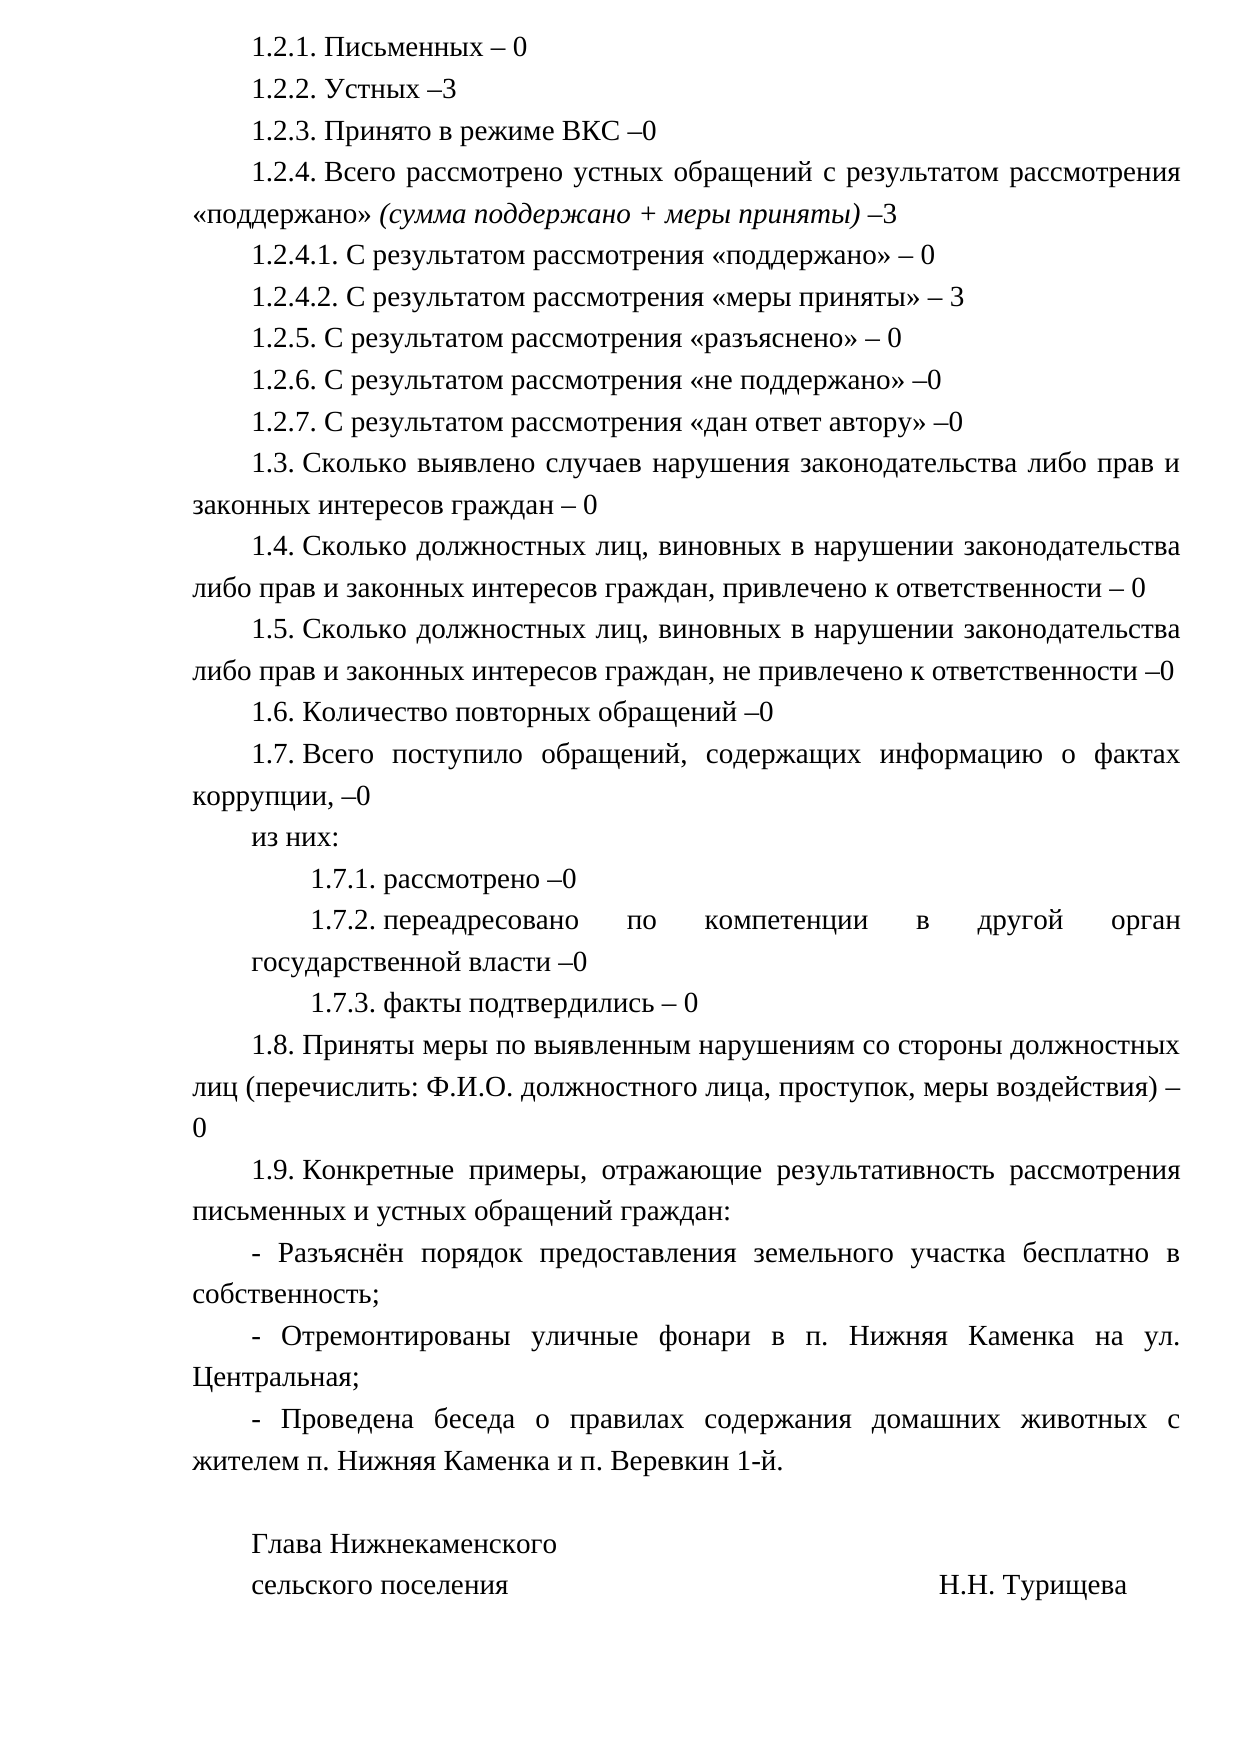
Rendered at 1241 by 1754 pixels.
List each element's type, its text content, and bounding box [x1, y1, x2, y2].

text 1.2.2. Устных –3 [192, 71, 1181, 105]
text 1.9. Конкретные примеры, отражающие результативность рассмотрения письменных и устных обращений граждан: [192, 1152, 1181, 1227]
text 1.7. Всего поступило обращений, содержащих информацию о фактах коррупции, –0 [192, 736, 1181, 811]
text 1.2.4.1. С результатом рассмотрения «поддержано» – 0 [192, 237, 1181, 271]
text 1.6. Количество повторных обращений –0 [192, 694, 1181, 728]
text 1.2.1. Письменных – 0 [192, 29, 1181, 63]
text 1.3. Сколько выявлено случаев нарушения законодательства либо прав и законных интересов граждан – 0 [192, 445, 1181, 520]
text Глава Нижнекаменского [192, 1526, 1181, 1559]
text 1.7.3. факты подтвердились – 0 [251, 986, 1181, 1019]
text - Отремонтированы уличные фонари в п. Нижняя Каменка на ул. Центральная; [192, 1318, 1181, 1393]
text из них: [192, 819, 1181, 853]
text 1.4. Сколько должностных лиц, виновных в нарушении законодательства либо прав и законных интересов граждан, привлечено к ответственности – 0 [192, 528, 1181, 603]
text 1.2.7. С результатом рассмотрения «дан ответ автору» –0 [192, 404, 1181, 437]
text 1.2.4.2. С результатом рассмотрения «меры приняты» – 3 [192, 279, 1181, 312]
text 1.2.6. С результатом рассмотрения «не поддержано» –0 [192, 362, 1181, 396]
text 1.2.3. Принято в режиме ВКС –0 [192, 113, 1181, 146]
text - Проведена беседа о правилах содержания домашних животных с жителем п. Нижняя Каменка и п. Веревкин 1-й. [192, 1401, 1181, 1476]
text 1.7.1. рассмотрено –0 [251, 861, 1181, 894]
text - Разъяснён порядок предоставления земельного участка бесплатно в собственность; [192, 1235, 1181, 1310]
text сельского поселения Н.Н. Турищева [192, 1567, 1181, 1601]
text 1.7.2. переадресовано по компетенции в другой орган государственной власти –0 [251, 902, 1181, 977]
text 1.2.4. Всего рассмотрено устных обращений с результатом рассмотрения «поддержано» (сумма поддержано + меры приняты) –3 [192, 154, 1181, 229]
text 1.2.5. С результатом рассмотрения «разъяснено» – 0 [192, 321, 1181, 354]
text 1.8. Приняты меры по выявленным нарушениям со стороны должностных лиц (перечислить: Ф.И.О. должностного лица, проступок, меры воздействия) –0 [192, 1027, 1181, 1144]
text 1.5. Сколько должностных лиц, виновных в нарушении законодательства либо прав и законных интересов граждан, не привлечено к ответственности –0 [192, 611, 1181, 687]
